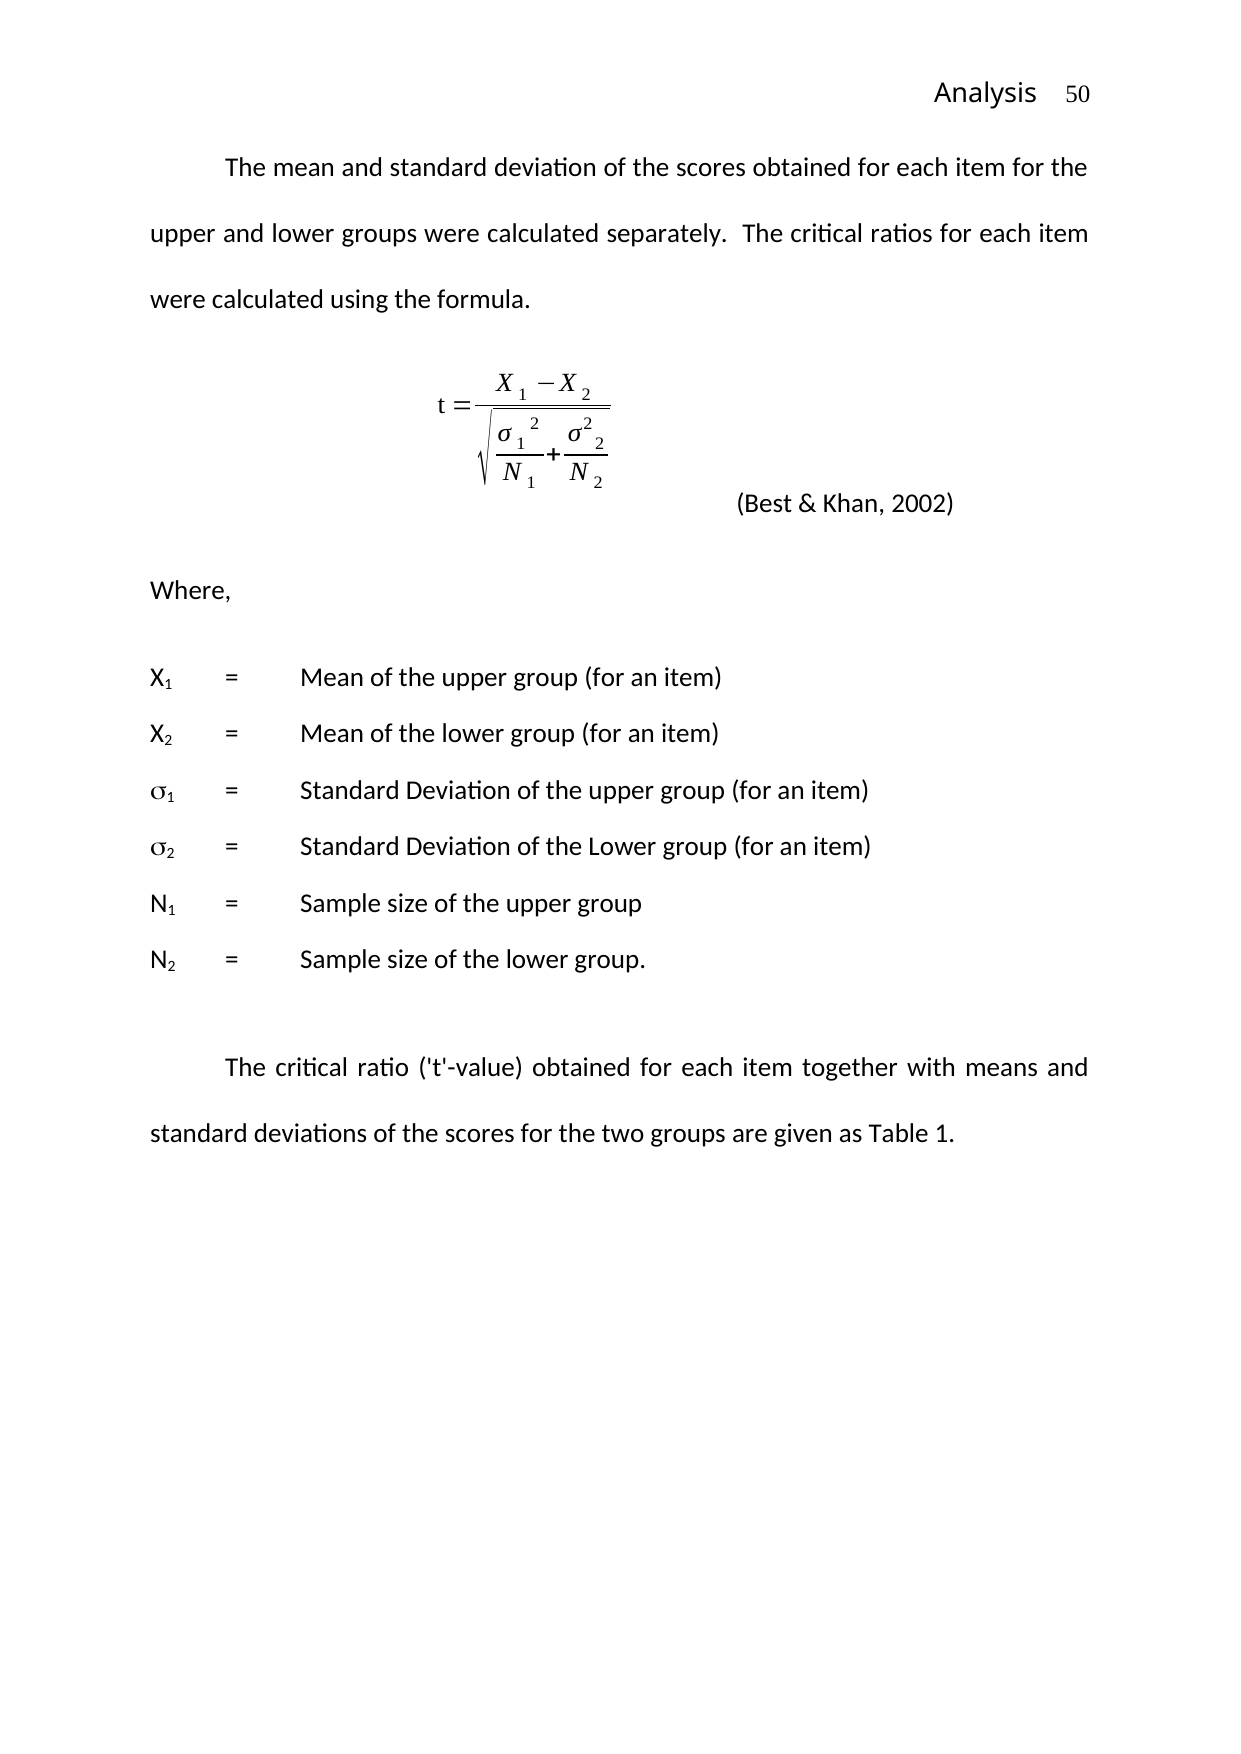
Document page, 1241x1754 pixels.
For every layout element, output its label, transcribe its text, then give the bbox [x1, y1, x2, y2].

text (Best & Khan, 2002) [150, 369, 1090, 519]
text The critical ratio ('t'-value) obtained for each item together with means and standard deviations of the scores for the two groups are given as Table 1. [150, 1050, 1090, 1149]
text Where, [150, 573, 1090, 606]
text X1 = Mean of the upper group (for an item) [150, 660, 1090, 693]
text The mean and standard deviation of the scores obtained for each item for the upper and lower groups were calculated separately. The critical ratios for each item were calculated using the formula. [150, 150, 1090, 315]
text 1 = Standard Deviation of the upper group (for an item) [150, 773, 1090, 806]
text N1 = Sample size of the upper group [150, 886, 1090, 919]
text N2 = Sample size of the lower group. [150, 942, 1090, 975]
text X2 = Mean of the lower group (for an item) [150, 716, 1090, 749]
text 2 = Standard Deviation of the Lower group (for an item) [150, 829, 1090, 862]
